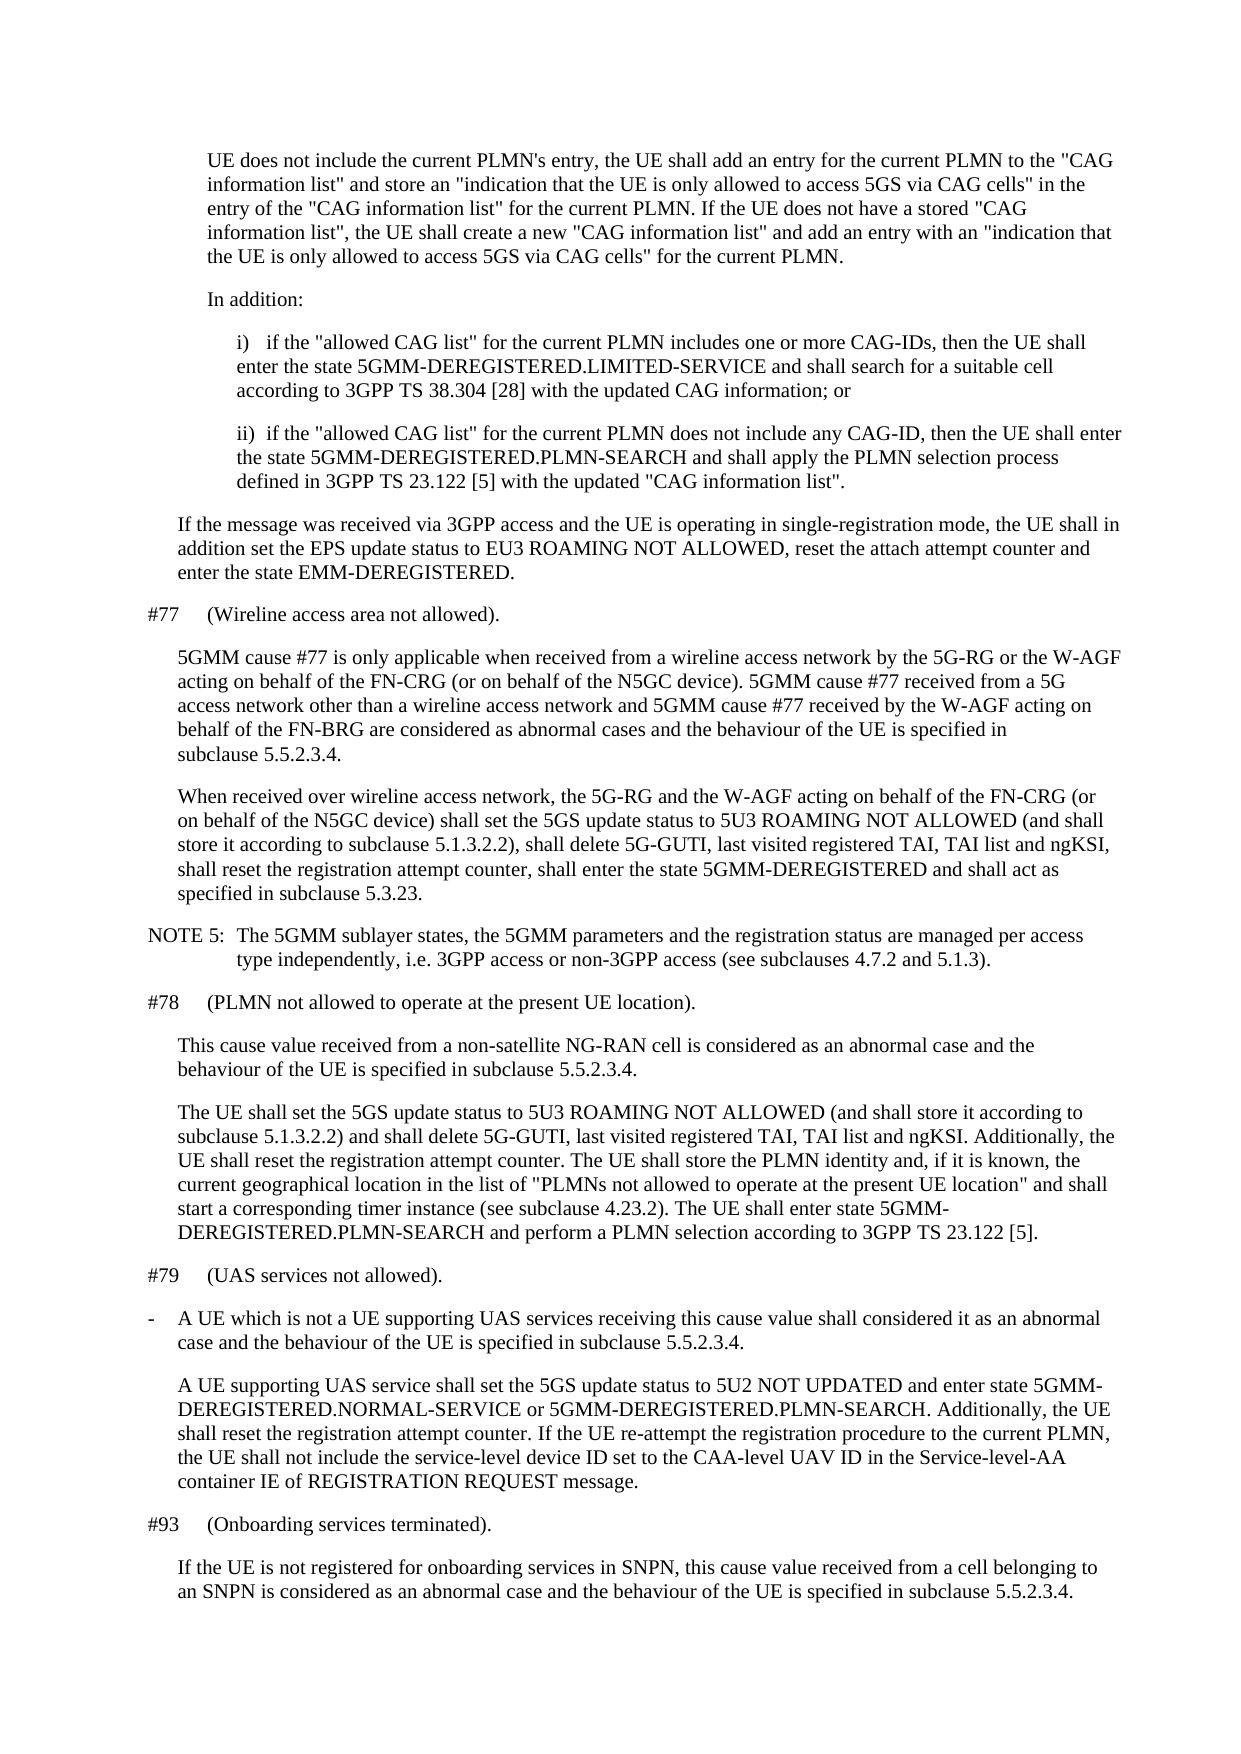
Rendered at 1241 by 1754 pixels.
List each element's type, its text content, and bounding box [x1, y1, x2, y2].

text If the UE is not registered for onboarding services in SNPN, this cause value received from a cell belonging to an SNPN is considered as an abnormal case and the behaviour of the UE is specified in subclause 5.5.2.3.4. [148, 1554, 1122, 1603]
text #93 (Onboarding services terminated). [148, 1512, 1122, 1536]
text When received over wireline access network, the 5G-RG and the W-AGF acting on behalf of the FN-CRG (or on behalf of the N5GC device) shall set the 5GS update status to 5U3 ROAMING NOT ALLOWED (and shall store it according to subclause 5.1.3.2.2), shall delete 5G-GUTI, last visited registered TAI, TAI list and ngKSI, shall reset the registration attempt counter, shall enter the state 5GMM-DEREGISTERED and shall act as specified in subclause 5.3.23. [148, 784, 1122, 904]
text - A UE which is not a UE supporting UAS services receiving this cause value shall considered it as an abnormal case and the behaviour of the UE is specified in subclause 5.5.2.3.4. [148, 1306, 1122, 1354]
text ii) if the "allowed CAG list" for the current PLMN does not include any CAG-ID, then the UE shall enter the state 5GMM-DEREGISTERED.PLMN-SEARCH and shall apply the PLMN selection process defined in 3GPP TS 23.122 [5] with the updated "CAG information list". [236, 421, 1122, 493]
text #77 (Wireline access area not allowed). [148, 602, 1122, 626]
text This cause value received from a non-satellite NG-RAN cell is considered as an abnormal case and the behaviour of the UE is specified in subclause 5.5.2.3.4. [148, 1033, 1122, 1081]
text 5GMM cause #77 is only applicable when received from a wireline access network by the 5G-RG or the W-AGF acting on behalf of the FN-CRG (or on behalf of the N5GC device). 5GMM cause #77 received from a 5G access network other than a wireline access network and 5GMM cause #77 received by the W-AGF acting on behalf of the FN-BRG are considered as abnormal cases and the behaviour of the UE is specified in subclause 5.5.2.3.4. [148, 645, 1122, 766]
text If the message was received via 3GPP access and the UE is operating in single-registration mode, the UE shall in addition set the EPS update status to EU3 ROAMING NOT ALLOWED, reset the attach attempt counter and enter the state EMM-DEREGISTERED. [148, 511, 1122, 584]
text A UE supporting UAS service shall set the 5GS update status to 5U2 NOT UPDATED and enter state 5GMM-DEREGISTERED.NORMAL-SERVICE or 5GMM-DEREGISTERED.PLMN-SEARCH. Additionally, the UE shall reset the registration attempt counter. If the UE re-attempt the registration procedure to the current PLMN, the UE shall not include the service-level device ID set to the CAA-level UAV ID in the Service-level-AA container IE of REGISTRATION REQUEST message. [148, 1373, 1122, 1493]
text In addition: [207, 287, 1122, 311]
text #79 (UAS services not allowed). [148, 1263, 1122, 1287]
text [207, 148, 1122, 268]
text i) if the "allowed CAG list" for the current PLMN includes one or more CAG-IDs, then the UE shall enter the state 5GMM-DEREGISTERED.LIMITED-SERVICE and shall search for a suitable cell according to 3GPP TS 38.304 [28] with the updated CAG information; or [236, 329, 1122, 402]
text The UE shall set the 5GS update status to 5U3 ROAMING NOT ALLOWED (and shall store it according to subclause 5.1.3.2.2) and shall delete 5G-GUTI, last visited registered TAI, TAI list and ngKSI. Additionally, the UE shall reset the registration attempt counter. The UE shall store the PLMN identity and, if it is known, the current geographical location in the list of "PLMNs not allowed to operate at the present UE location" and shall start a corresponding timer instance (see subclause 4.23.2). The UE shall enter state 5GMM-DEREGISTERED.PLMN-SEARCH and perform a PLMN selection according to 3GPP TS 23.122 [5]. [148, 1100, 1122, 1244]
text #78 (PLMN not allowed to operate at the present UE location). [148, 990, 1122, 1014]
text NOTE 5: The 5GMM sublayer states, the 5GMM parameters and the registration status are managed per access type independently, i.e. 3GPP access or non-3GPP access (see subclauses 4.7.2 and 5.1.3). [148, 923, 1122, 971]
